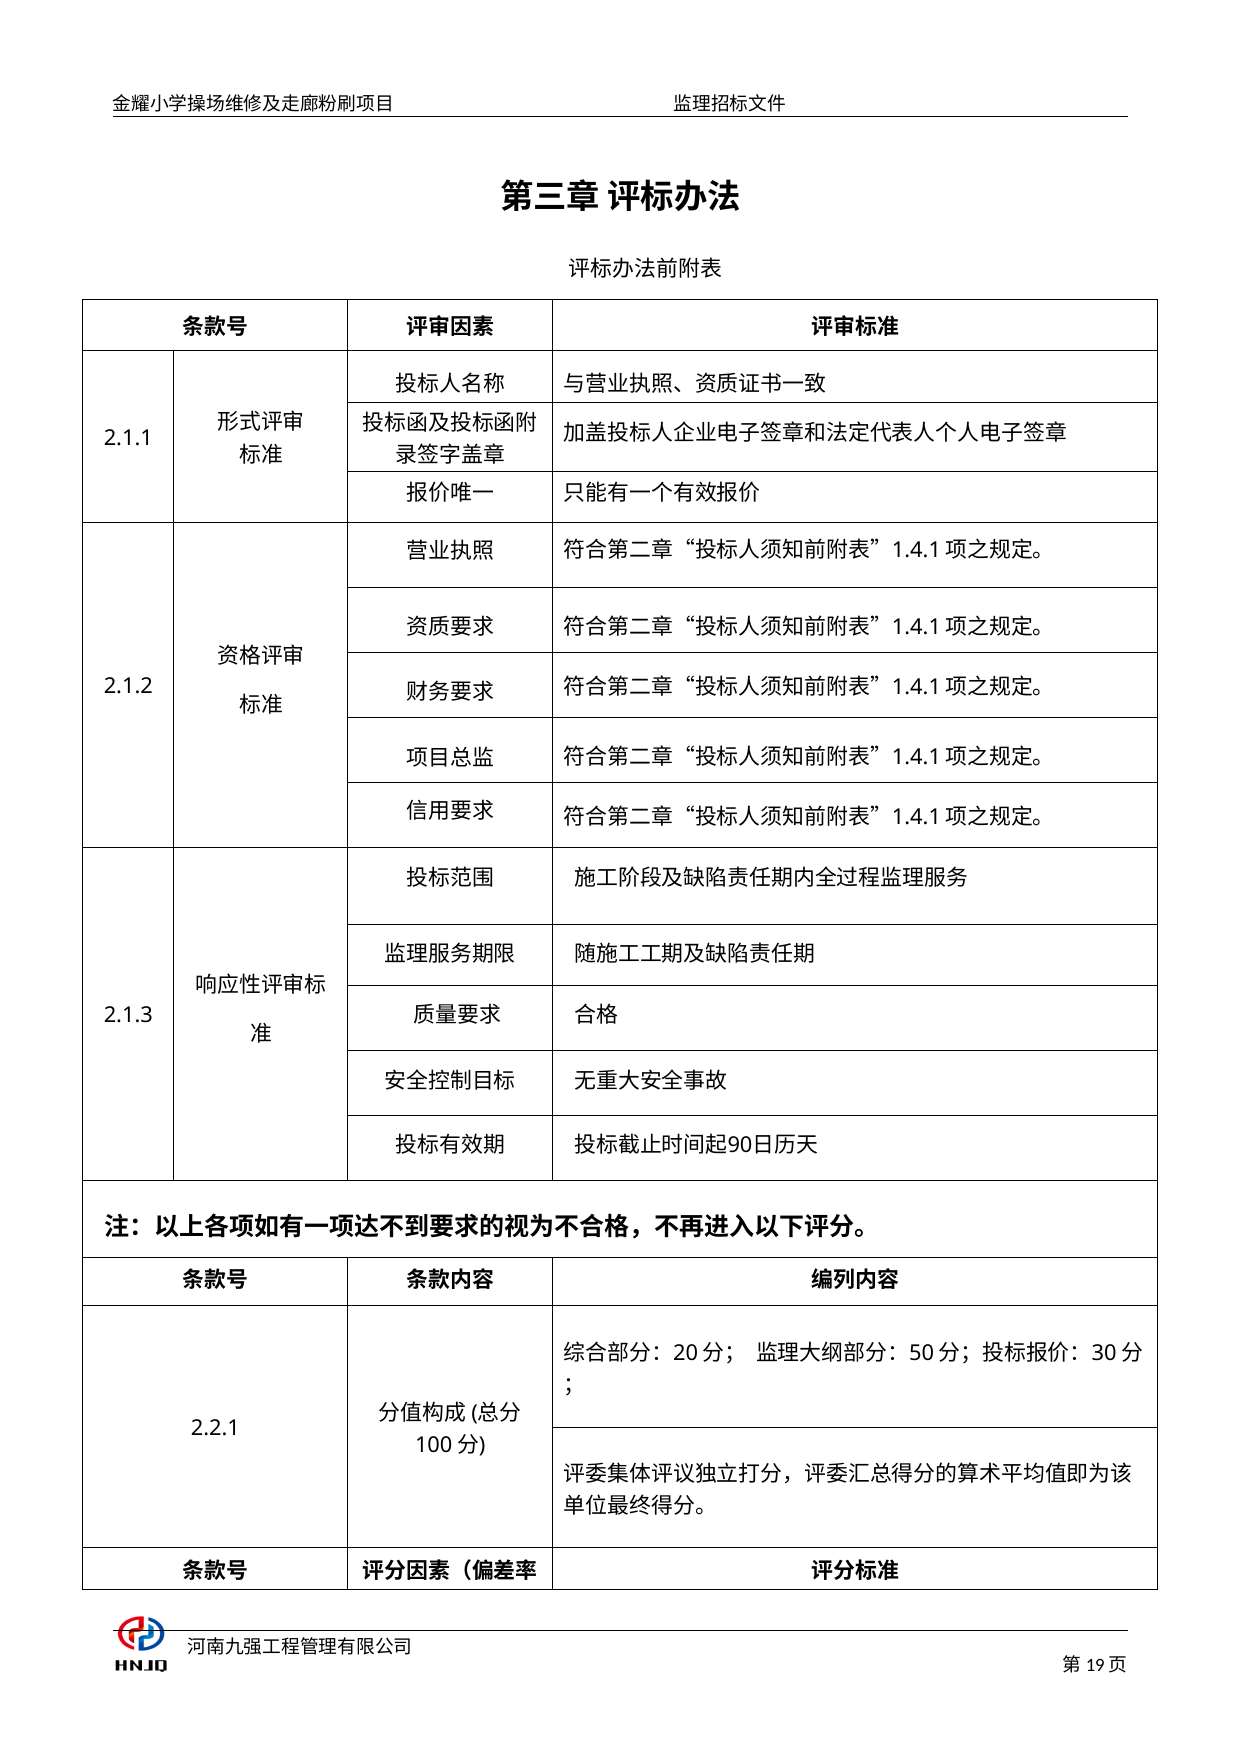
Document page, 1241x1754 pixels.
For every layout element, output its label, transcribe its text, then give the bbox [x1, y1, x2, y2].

table_cell 资格评审 标准 [174, 523, 347, 847]
table_cell 符合第二章“投标人须知前附表”1.4.1项之规定。 [553, 588, 1157, 652]
table_cell 编列内容 [553, 1258, 1157, 1305]
table_cell 投标人名称 [348, 351, 552, 402]
table_cell 条款内容 [348, 1258, 552, 1305]
table_cell 分值构成 (总分100分) [348, 1306, 552, 1547]
table_cell 项目总监 [348, 718, 552, 782]
table_header 条款号 [83, 300, 347, 350]
table_cell 资质要求 [348, 588, 552, 652]
subtitle 第三章 评标办法 [112, 162, 1128, 227]
table_cell 投标截止时间起90日历天 [553, 1116, 1157, 1180]
picture [103, 1613, 176, 1676]
table_cell 安全控制目标 [348, 1051, 552, 1115]
table_cell 响应性评审标准 [174, 848, 347, 1180]
table_cell 监理服务期限 [348, 925, 552, 985]
table_cell 营业执照 [348, 523, 552, 587]
table_cell 注：以上各项如有一项达不到要求的视为不合格，不再进入以下评分。 [83, 1181, 1157, 1257]
table_cell 投标范围 [348, 848, 552, 924]
table_cell 符合第二章“投标人须知前附表”1.4.1项之规定。 [553, 523, 1157, 587]
table_cell 综合部分：20分； 监理大纲部分：50分；投标报价：30分 ； [553, 1306, 1157, 1427]
table_cell 形式评审 标准 [174, 351, 347, 522]
table_cell 2.1.1 [83, 351, 173, 522]
table_cell 条款号 [83, 1258, 347, 1305]
table_cell 与营业执照、资质证书一致 [553, 351, 1157, 402]
table_cell 符合第二章“投标人须知前附表”1.4.1项之规定。 [553, 653, 1157, 717]
table_cell 投标函及投标函附录签字盖章 [348, 403, 552, 471]
table_cell 评委集体评议独立打分，评委汇总得分的算术平均值即为该单位最终得分。 [553, 1428, 1157, 1547]
table_cell 2.1.2 [83, 523, 173, 847]
table_cell 随施工工期及缺陷责任期 [553, 925, 1157, 985]
table_cell 施工阶段及缺陷责任期内全过程监理服务 [553, 848, 1157, 924]
text 评标办法前附表 [112, 251, 1128, 283]
table_cell 质量要求 [348, 986, 552, 1050]
table_cell 条款号 [83, 1548, 347, 1588]
table_header 评审标准 [553, 300, 1157, 350]
table_cell 投标有效期 [348, 1116, 552, 1180]
table_header 评审因素 [348, 300, 552, 350]
table_cell 符合第二章“投标人须知前附表”1.4.1项之规定。 [553, 783, 1157, 847]
table_cell 信用要求 [348, 783, 552, 847]
table_cell 报价唯一 [348, 472, 552, 522]
table_cell 2.1.3 [83, 848, 173, 1180]
table_cell 无重大安全事故 [553, 1051, 1157, 1115]
table_cell 2.2.1 [83, 1306, 347, 1547]
table_cell 符合第二章“投标人须知前附表”1.4.1项之规定。 [553, 718, 1157, 782]
table_cell 评分因素（偏差率） [348, 1548, 552, 1588]
table_cell 评分标准 [553, 1548, 1157, 1588]
table_cell 合格 [553, 986, 1157, 1050]
table_cell 财务要求 [348, 653, 552, 717]
table_cell 加盖投标人企业电子签章和法定代表人个人电子签章 [553, 403, 1157, 471]
table_cell 只能有一个有效报价 [553, 472, 1157, 522]
